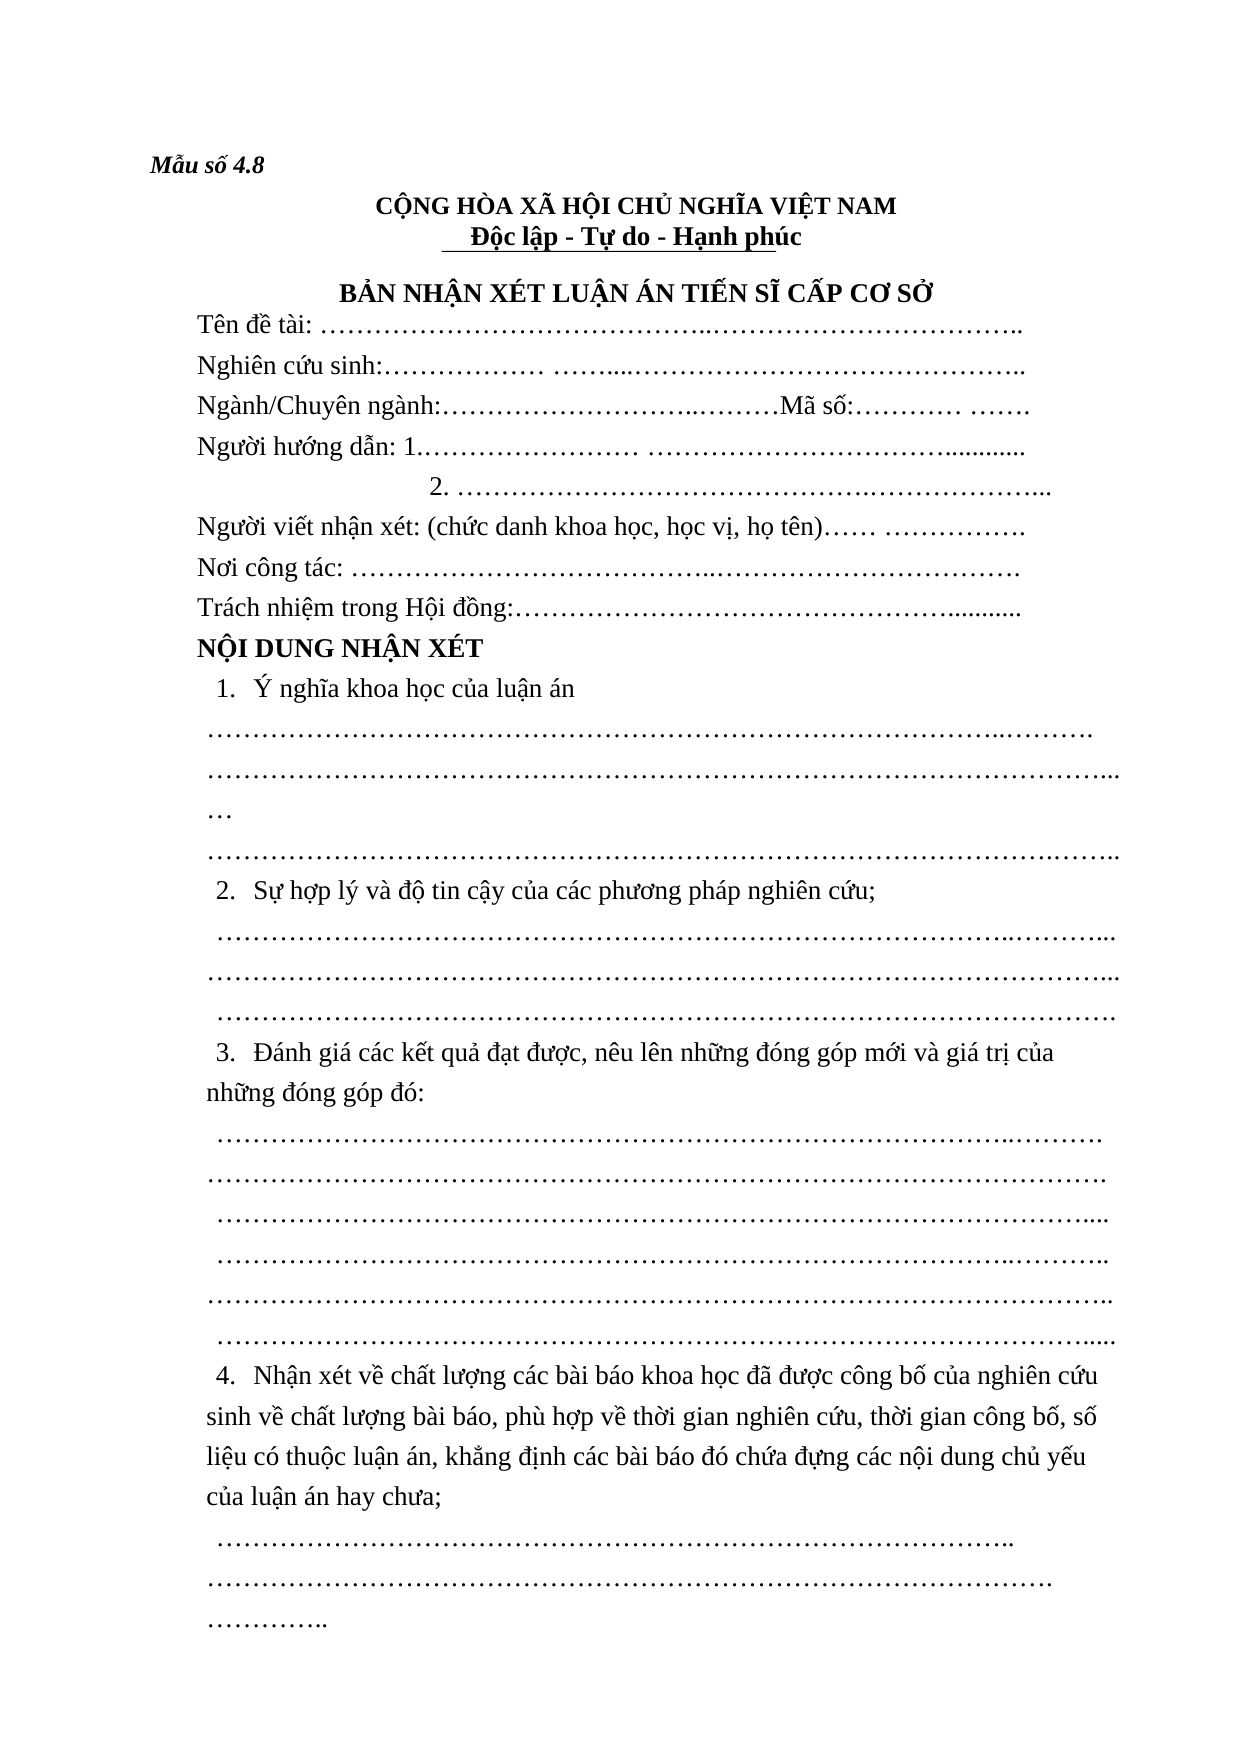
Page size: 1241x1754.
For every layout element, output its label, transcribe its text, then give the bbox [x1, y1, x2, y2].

text Ngành/Chuyên ngành:………………………..………Mã số:………… ……. [150, 389, 1122, 420]
list Sự hợp lý và độ tin cậy của các phương pháp nghiên cứu; [206, 874, 1122, 905]
text Độc lập - Tự do - Hạnh phúc [150, 220, 1122, 251]
list Nhận xét về chất lượng các bài báo khoa học đã được công bố của nghiên cứu sinh về chất lượng bài báo, phù hợp về thời gian nghiên cứu, thời gian công bố, số liệu có thuộc luận án, khẳng định các bài báo đó chứa đựng các nội dung chủ yếu của luận án hay chưa; [206, 1359, 1122, 1512]
list ……………………………………………………………………………..………………………………………………………………………………….………….. [206, 1521, 1122, 1633]
text Người hướng dẫn: 1.…………………… ……………………………............ [150, 430, 1122, 461]
list ……………………………………………………………………………………..... [206, 1319, 1122, 1350]
list ………………………………………………………………………………………. [206, 996, 1122, 1027]
text Trách nhiệm trong Hội đồng:…………………………………………........... [150, 591, 1122, 622]
list Đánh giá các kết quả đạt được, nêu lên những đóng góp mới và giá trị của những đóng góp đó: [206, 1036, 1122, 1107]
text CỘNG HÒA XÃ HỘI CHỦ NGHĨA VIỆT NAM [150, 191, 1122, 220]
list ……………………………………………………………………………..………..……………………………………………………………………………………….. [206, 1238, 1122, 1309]
text BẢN NHẬN XÉT LUẬN ÁN TIẾN SĨ CẤP CƠ SỞ [150, 277, 1122, 308]
text 2. ……………………………………….………………... [150, 470, 1122, 501]
text Mẫu số 4.8 [150, 150, 1122, 178]
list ……………………………………………………………………………..……….………………………………………………………………………………………. [206, 1117, 1122, 1188]
list ………………………………………………………………………………….…….. [206, 834, 1122, 865]
list ……………………………………………………………………………..………...………………………………………………………………………………………... [206, 915, 1122, 986]
list ……………………………………………………………………………..……….………………………………………………………………………………………...… [206, 713, 1122, 824]
list Ý nghĩa khoa học của luận án [206, 672, 1122, 703]
text Nghiên cứu sinh:……………… ……....…………………………………….. [150, 349, 1122, 380]
text Tên đề tài: ……………………………………..…………………………….. [150, 308, 1122, 339]
text NỘI DUNG NHẬN XÉT [150, 632, 1122, 663]
text Người viết nhận xét: (chức danh khoa học, học vị, họ tên)…… ……………. [150, 511, 1122, 542]
list …………………………………………………………………………………….... [206, 1198, 1122, 1229]
text Nơi công tác: …………………………………..……………………………. [150, 551, 1122, 582]
